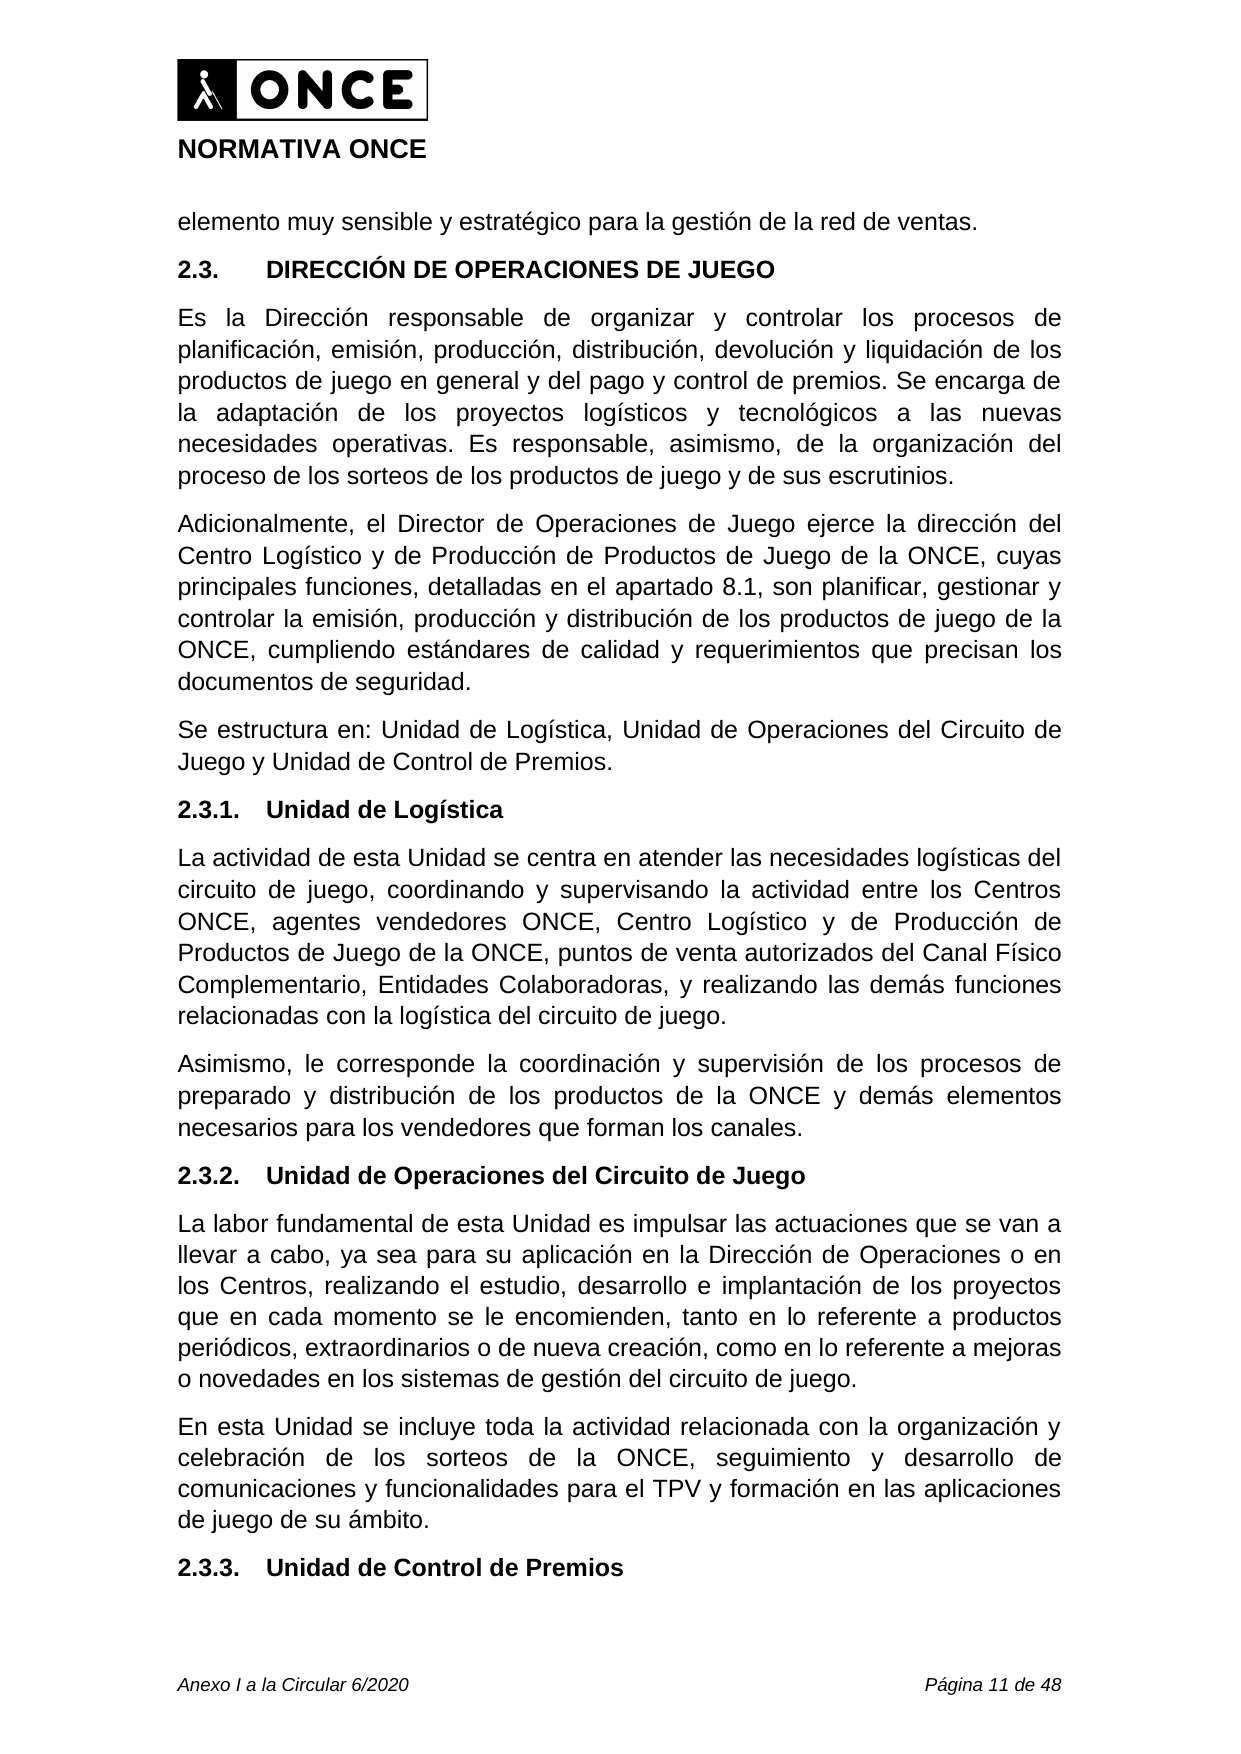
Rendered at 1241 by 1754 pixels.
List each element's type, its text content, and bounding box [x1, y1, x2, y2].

subtitle 2.3. DIRECCIÓN DE OPERACIONES DE JUEGO [177, 255, 1063, 284]
text En esta Unidad se incluye toda la actividad relacionada con la organización y celebración de los sorteos de la ONCE, seguimiento y desarrollo de comunicaciones y funcionalidades para el TPV y formación en las aplicaciones de juego de su ámbito. [177, 1412, 1063, 1534]
picture [177, 59, 429, 121]
text Adicionalmente, el Director de Operaciones de Juego ejerce la dirección del Centro Logístico y de Producción de Productos de Juego de la ONCE, cuyas principales funciones, detalladas en el apartado 8.1, son planificar, gestionar y controlar la emisión, producción y distribución de los productos de juego de la ONCE, cumpliendo estándares de calidad y requerimientos que precisan los documentos de seguridad. [177, 509, 1063, 696]
text Se estructura en: Unidad de Logística, Unidad de Operaciones del Circuito de Juego y Unidad de Control de Premios. [177, 715, 1063, 776]
text Asimismo, le corresponde la coordinación y supervisión de los procesos de preparado y distribución de los productos de la ONCE y demás elementos necesarios para los vendedores que forman los canales. [177, 1049, 1063, 1141]
text 2.3.1. Unidad de Logística [177, 795, 1063, 824]
text La labor fundamental de esta Unidad es impulsar las actuaciones que se van a llevar a cabo, ya sea para su aplicación en la Dirección de Operaciones o en los Centros, realizando el estudio, desarrollo e implantación de los proyectos que en cada momento se le encomienden, tanto en lo referente a productos periódicos, extraordinarios o de nueva creación, como en lo referente a mejoras o novedades en los sistemas de gestión del circuito de juego. [177, 1209, 1063, 1393]
text 2.3.3. Unidad de Control de Premios [177, 1553, 1063, 1581]
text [177, 207, 1063, 236]
text La actividad de esta Unidad se centra en atender las necesidades logísticas del circuito de juego, coordinando y supervisando la actividad entre los Centros ONCE, agentes vendedores ONCE, Centro Logístico y de Producción de Productos de Juego de la ONCE, puntos de venta autorizados del Canal Físico Complementario, Entidades Colaboradoras, y realizando las demás funciones relacionadas con la logística del circuito de juego. [177, 843, 1063, 1030]
text Es la Dirección responsable de organizar y controlar los procesos de planificación, emisión, producción, distribución, devolución y liquidación de los productos de juego en general y del pago y control de premios. Se encarga de la adaptación de los proyectos logísticos y tecnológicos a las nuevas necesidades operativas. Es responsable, asimismo, de la organización del proceso de los sorteos de los productos de juego y de sus escrutinios. [177, 303, 1063, 490]
text 2.3.2. Unidad de Operaciones del Circuito de Juego [177, 1161, 1063, 1189]
